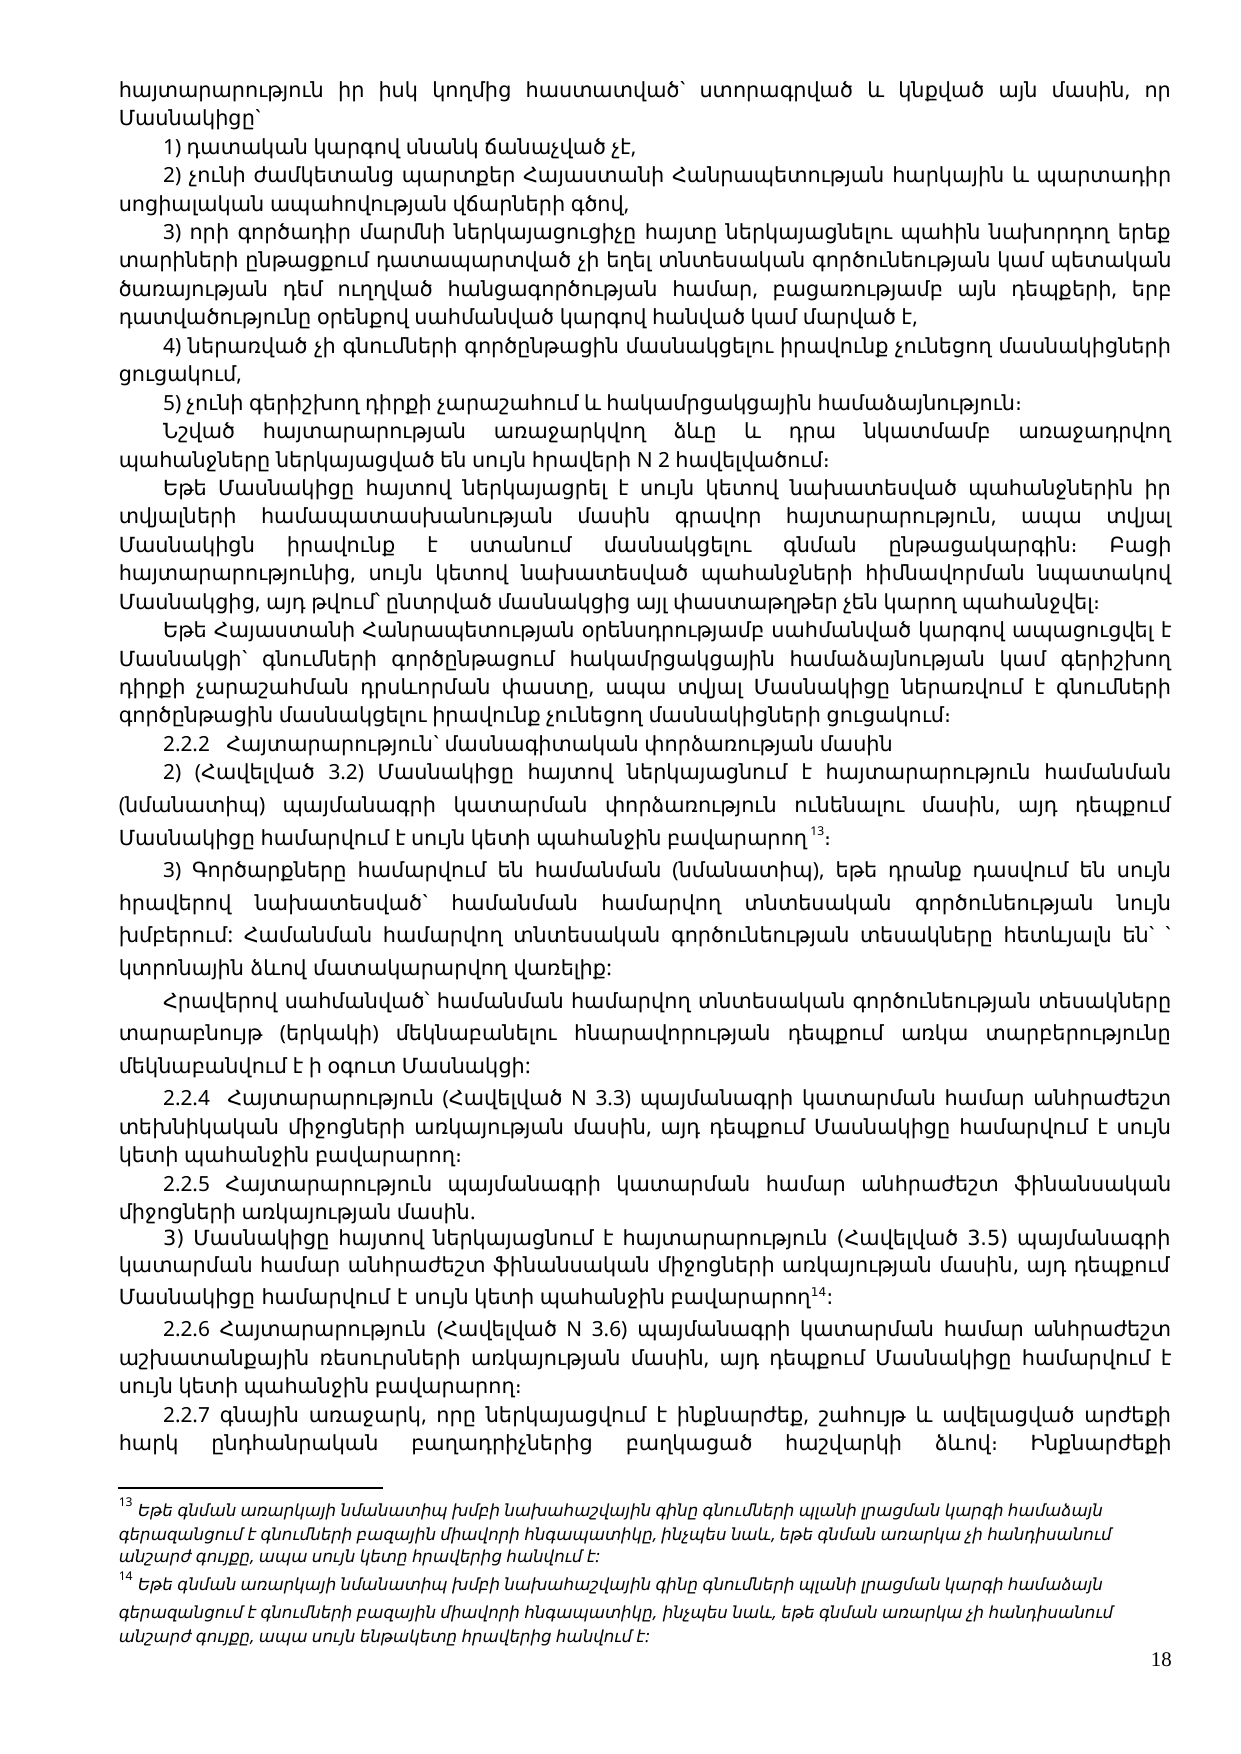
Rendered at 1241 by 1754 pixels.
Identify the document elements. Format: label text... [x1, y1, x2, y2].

text 2.2.5 Հայտարարություն պայմանագրի կատարման համար անհրաժեշտ ֆինանսական միջոցների առկայության մասին. [118, 1169, 1171, 1226]
text Եթե Մասնակիցը հայտով ներկայացրել է սույն կետով նախատեսված պահանջներին իր տվյալների համապատասխանության մասին գրավոր հայտարարություն, ապա տվյալ Մասնակիցն իրավունք է ստանում մասնակցելու գնման ընթացակարգին։ Բացի հայտարարությունից, սույն կետով նախատեսված պահանջների հիմնավորման նպատակով Մասնակցից, այդ թվում՝ ընտրված մասնակցից այլ փաստաթղթեր չեն կարող պահանջվել։ [118, 473, 1171, 615]
text 2) (Հավելված 3.2) Մասնակիցը հայտով ներկայացնում է հայտարարություն համանման (նմանատիպ) պայմանագրի կատարման փորձառություն ունենալու մասին, այդ դեպքում Մասնակիցը համարվում է սույն կետի պահանջին բավարարող ։ [118, 757, 1171, 851]
text 5) չունի գերիշխող դիրքի չարաշահում և հակամրցակցային համաձայնություն։ [118, 388, 1171, 416]
text 1) դատական կարգով սնանկ ճանաչված չէ, [118, 132, 1171, 160]
text Եթե Հայաստանի Հանրապետության օրենսդրությամբ սահմանված կարգով ապացուցվել է Մասնակցի` գնումների գործընթացում հակամրցակցային համաձայնության կամ գերիշխող դիրքի չարաշահման դրսևորման փաստը, ապա տվյալ Մասնակիցը ներառվում է գնումների գործընթացին մասնակցելու իրավունք չունեցող մասնակիցների ցուցակում։ [118, 615, 1171, 729]
text Հրավերով սահմանված՝ համանման համարվող տնտեսական գործունեության տեսակները տարաբնույթ (երկակի) մեկնաբանելու հնարավորության դեպքում առկա տարբերությունը մեկնաբանվում է ի օգուտ Մասնակցի: [118, 986, 1171, 1079]
text 2.2.6 Հայտարարություն (Հավելված N 3.6) պայմանագրի կատարման համար անհրաժեշտ աշխատանքային ռեսուրսների առկայության մասին, այդ դեպքում Մասնակիցը համարվում է սույն կետի պահանջին բավարարող։ [118, 1314, 1171, 1400]
text 3) Գործարքները համարվում են համանման (նմանատիպ), եթե դրանք դասվում են սույն հրավերով նախատեսված` համանման համարվող տնտեսական գործունեության նույն խմբերում: Համանման համարվող տնտեսական գործունեության տեսակները հետևյալն են` ` կտրոնային ձևով մատակարարվող վառելիք: [118, 855, 1171, 982]
text 3) Մասնակիցը հայտով ներկայացնում է հայտարարություն (Հավելված 3.5) պայմանագրի կատարման համար անհրաժեշտ ֆինանսական միջոցների առկայության մասին, այդ դեպքում Մասնակիցը համարվում է սույն կետի պահանջին բավարարող: [118, 1226, 1171, 1310]
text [118, 1400, 1171, 1457]
text 2.2.2 Հայտարարություն` մասնագիտական փորձառության մասին [118, 729, 1171, 757]
text 2) չունի ժամկետանց պարտքեր Հայաստանի Հանրապետության հարկային և պարտադիր սոցիալական ապահովության վճարների գծով, [118, 160, 1171, 217]
text 3) որի գործադիր մարմնի ներկայացուցիչը հայտը ներկայացնելու պահին նախորդող երեք տարիների ընթացքում դատապարտված չի եղել տնտեսական գործունեության կամ պետական ծառայության դեմ ուղղված հանցագործության համար, բացառությամբ այն դեպքերի, երբ դատվածությունը օրենքով սահմանված կարգով հանված կամ մարված է, [118, 217, 1171, 331]
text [118, 75, 1171, 132]
text 2.2.4 Հայտարարություն (Հավելված N 3.3) պայմանագրի կատարման համար անհրաժեշտ տեխնիկական միջոցների առկայության մասին, այդ դեպքում Մասնակիցը համարվում է սույն կետի պահանջին բավարարող։ [118, 1083, 1171, 1169]
text Նշված հայտարարության առաջարկվող ձևը և դրա նկատմամբ առաջադրվող պահանջները ներկայացված են սույն հրավերի N 2 հավելվածում։ [118, 416, 1171, 473]
text 4) ներառված չի գնումների գործընթացին մասնակցելու իրավունք չունեցող մասնակիցների ցուցակում, [118, 331, 1171, 388]
